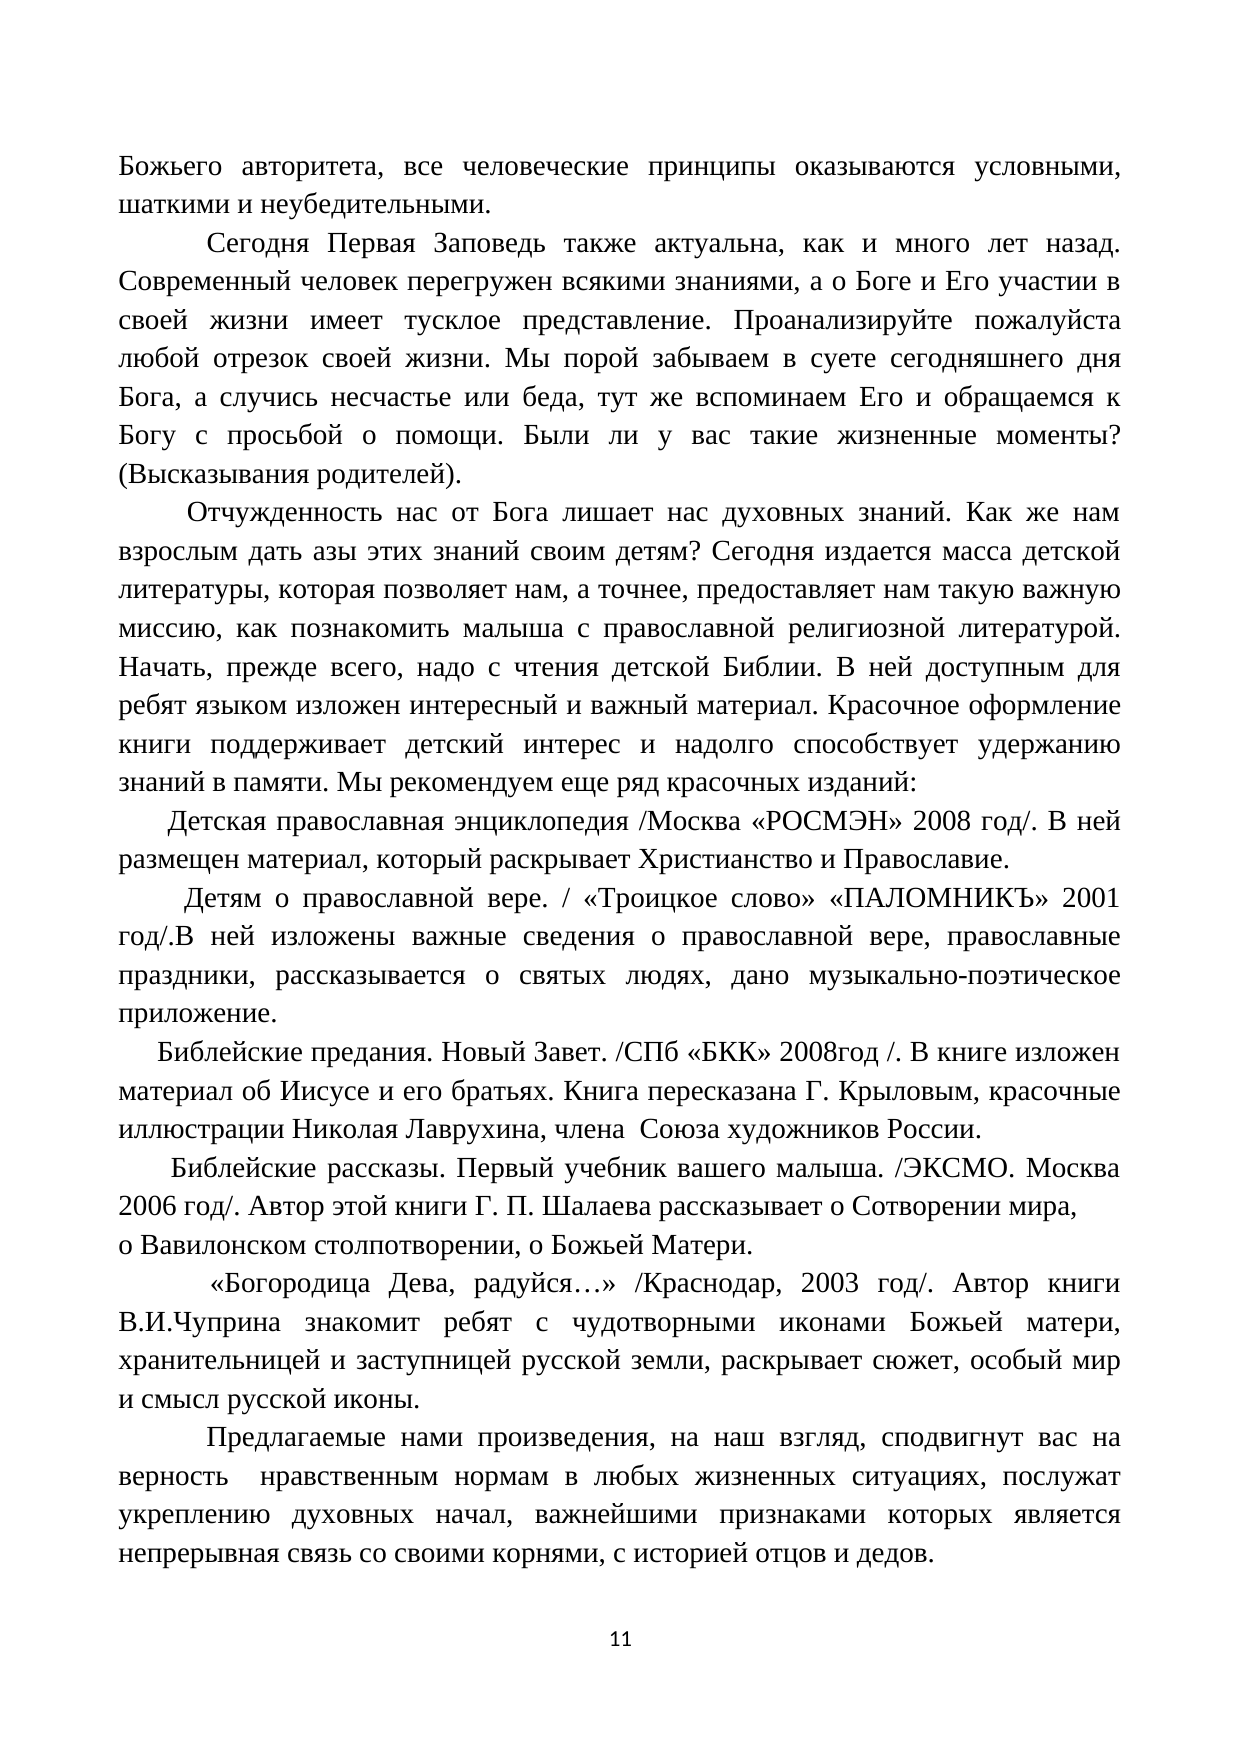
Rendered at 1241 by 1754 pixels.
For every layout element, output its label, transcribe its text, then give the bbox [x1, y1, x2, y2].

text Детская православная энциклопедия /Москва «РОСМЭН» 2008 год/. В ней размещен материал, который раскрывает Христианство и Православие. [118, 803, 1122, 875]
text Библейские предания. Новый Завет. /СПб «БКК» 2008год /. В книге изложен материал об Иисусе и его братьях. Книга пересказана Г. Крыловым, красочные иллюстрации Николая Лаврухина, члена Союза художников России. [118, 1034, 1122, 1145]
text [118, 148, 1122, 220]
text «Богородица Дева, радуйся…» /Краснодар, 2003 год/. Автор книги В.И.Чуприна знакомит ребят с чудотворными иконами Божьей матери, хранительницей и заступницей русской земли, раскрывает сюжет, особый мир и смысл русской иконы. [118, 1265, 1122, 1414]
text о Вавилонском столпотворении, о Божьей Матери. [118, 1227, 1122, 1260]
text Библейские рассказы. Первый учебник вашего малыша. /ЭКСМО. Москва 2006 год/. Автор этой книги Г. П. Шалаева рассказывает о Сотворении мира, [118, 1150, 1122, 1222]
text Отчужденность нас от Бога лишает нас духовных знаний. Как же нам взрослым дать азы этих знаний своим детям? Сегодня издается масса детской литературы, которая позволяет нам, а точнее, предоставляет нам такую важную миссию, как познакомить малыша с православной религиозной литературой. Начать, прежде всего, надо с чтения детской Библии. В ней доступным для ребят языком изложен интересный и важный материал. Красочное оформление книги поддерживает детский интерес и надолго способствует удержанию знаний в памяти. Мы рекомендуем еще ряд красочных изданий: [118, 494, 1122, 798]
text Сегодня Первая Заповедь также актуальна, как и много лет назад. Современный человек перегружен всякими знаниями, а о Боге и Его участии в своей жизни имеет тусклое представление. Проанализируйте пожалуйста любой отрезок своей жизни. Мы порой забываем в суете сегодняшнего дня Бога, а случись несчастье или беда, тут же вспоминаем Его и обращаемся к Богу с просьбой о помощи. Были ли у вас такие жизненные моменты? (Высказывания родителей). [118, 225, 1122, 489]
text Детям о православной вере. / «Троицкое слово» «ПАЛОМНИКЪ» 2001 год/.В ней изложены важные сведения о православной вере, православные праздники, рассказывается о святых людях, дано музыкально-поэтическое приложение. [118, 880, 1122, 1029]
text Предлагаемые нами произведения, на наш взгляд, сподвигнут вас на верность нравственным нормам в любых жизненных ситуациях, послужат укреплению духовных начал, важнейшими признаками которых является непрерывная связь со своими корнями, с историей отцов и дедов. [118, 1419, 1122, 1569]
